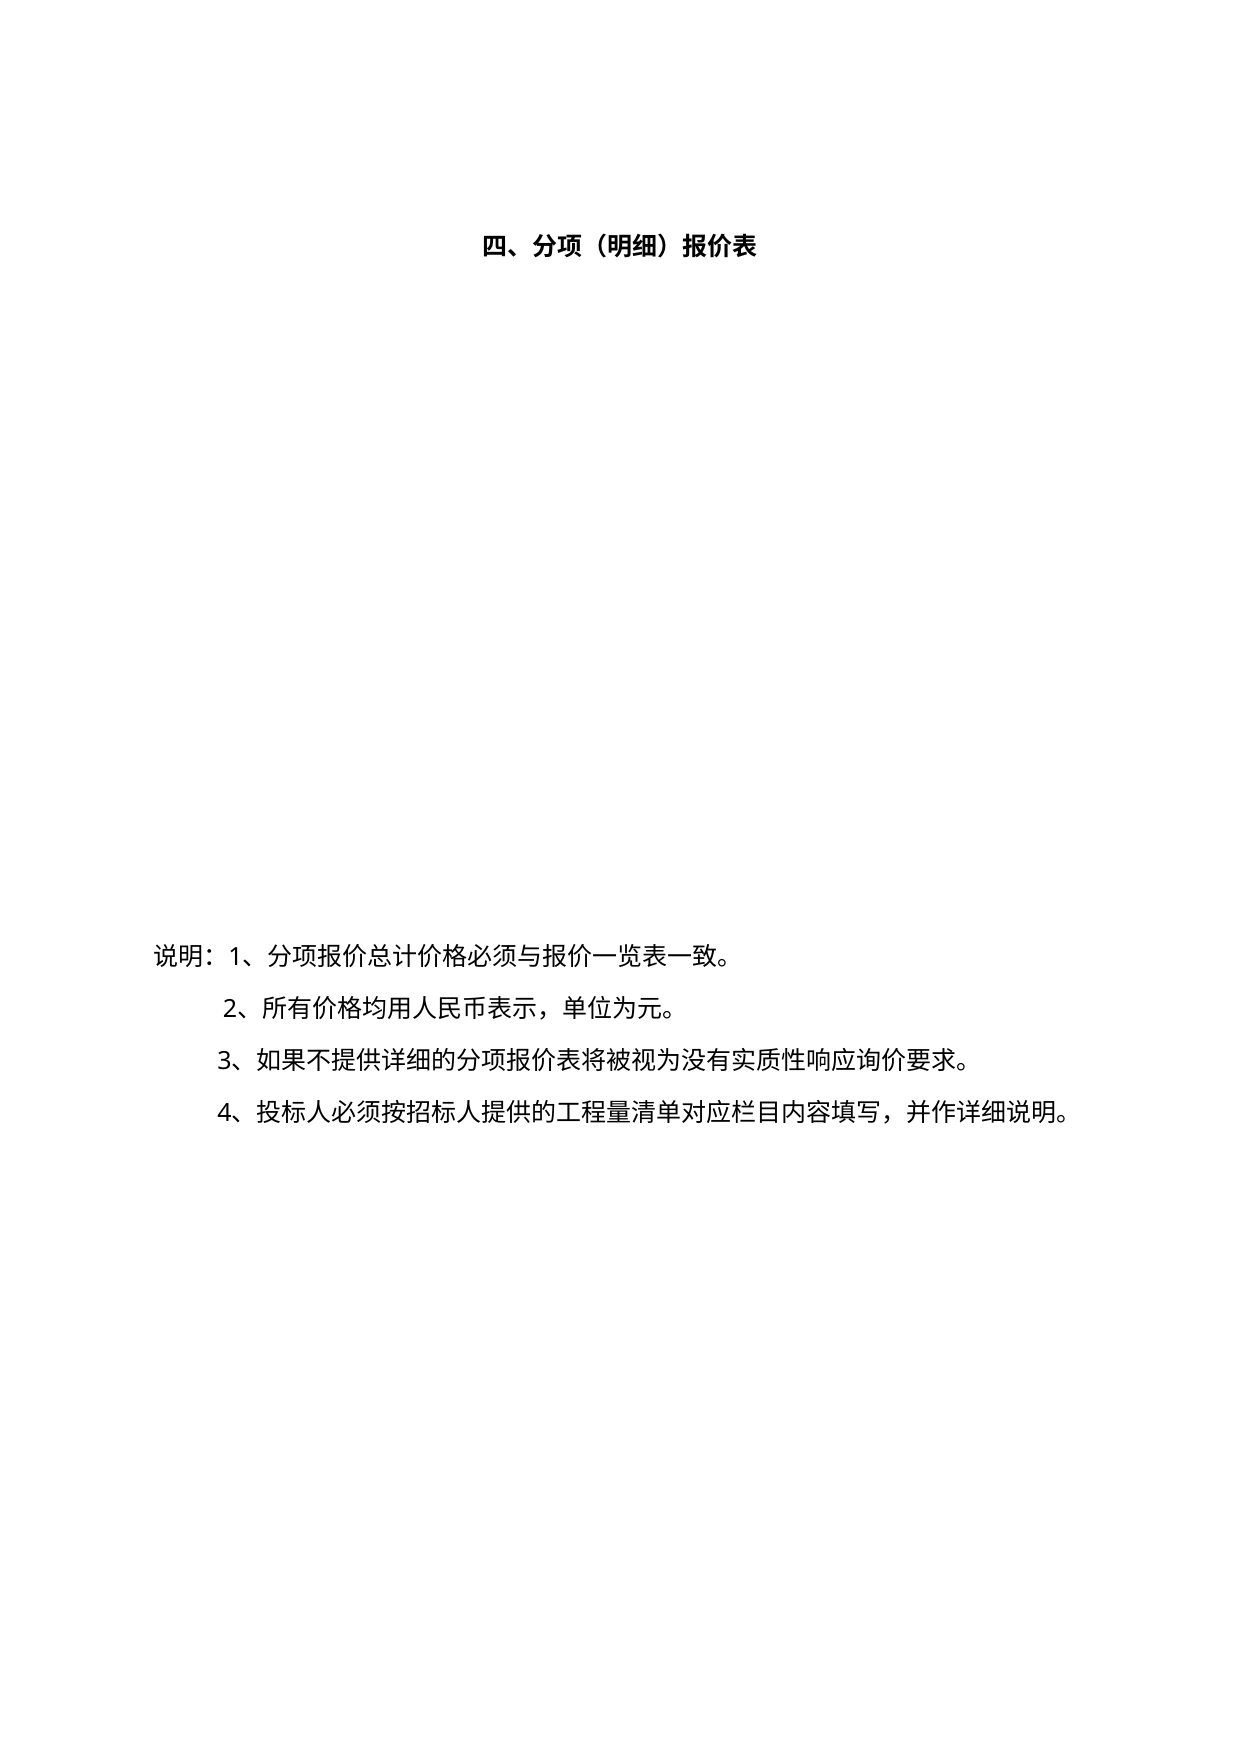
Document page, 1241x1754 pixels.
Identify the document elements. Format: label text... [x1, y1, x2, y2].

text 2、所有价格均用人民币表示，单位为元。 [148, 976, 1092, 1028]
text 四、分项（明细）报价表 [148, 214, 1092, 266]
text 3、如果不提供详细的分项报价表将被视为没有实质性响应询价要求。 [204, 1028, 1092, 1080]
text 4、投标人必须按招标人提供的工程量清单对应栏目内容填写，并作详细说明。 [204, 1080, 1092, 1132]
text 说明：1、分项报价总计价格必须与报价一览表一致。 [138, 924, 1092, 976]
